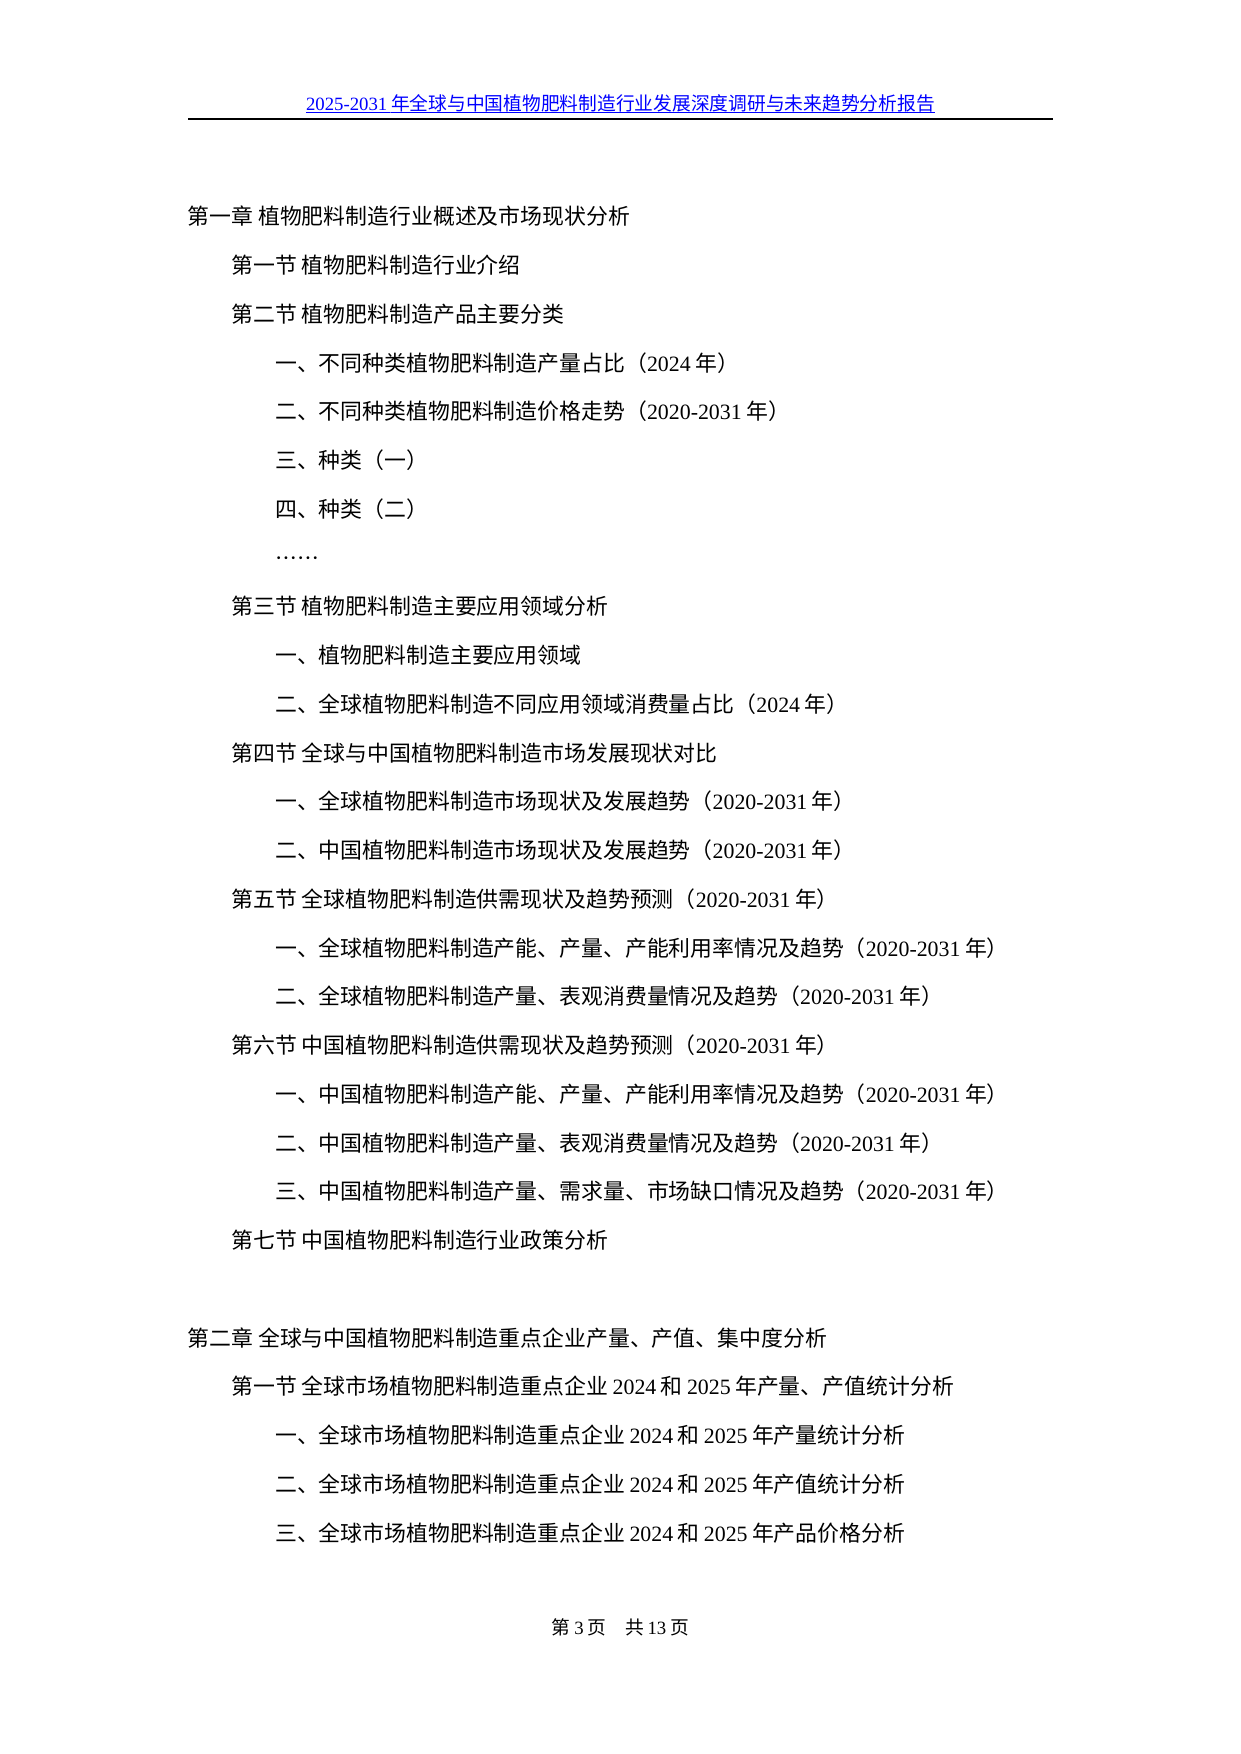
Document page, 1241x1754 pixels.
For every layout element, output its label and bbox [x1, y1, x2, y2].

text [187, 150, 1053, 1548]
